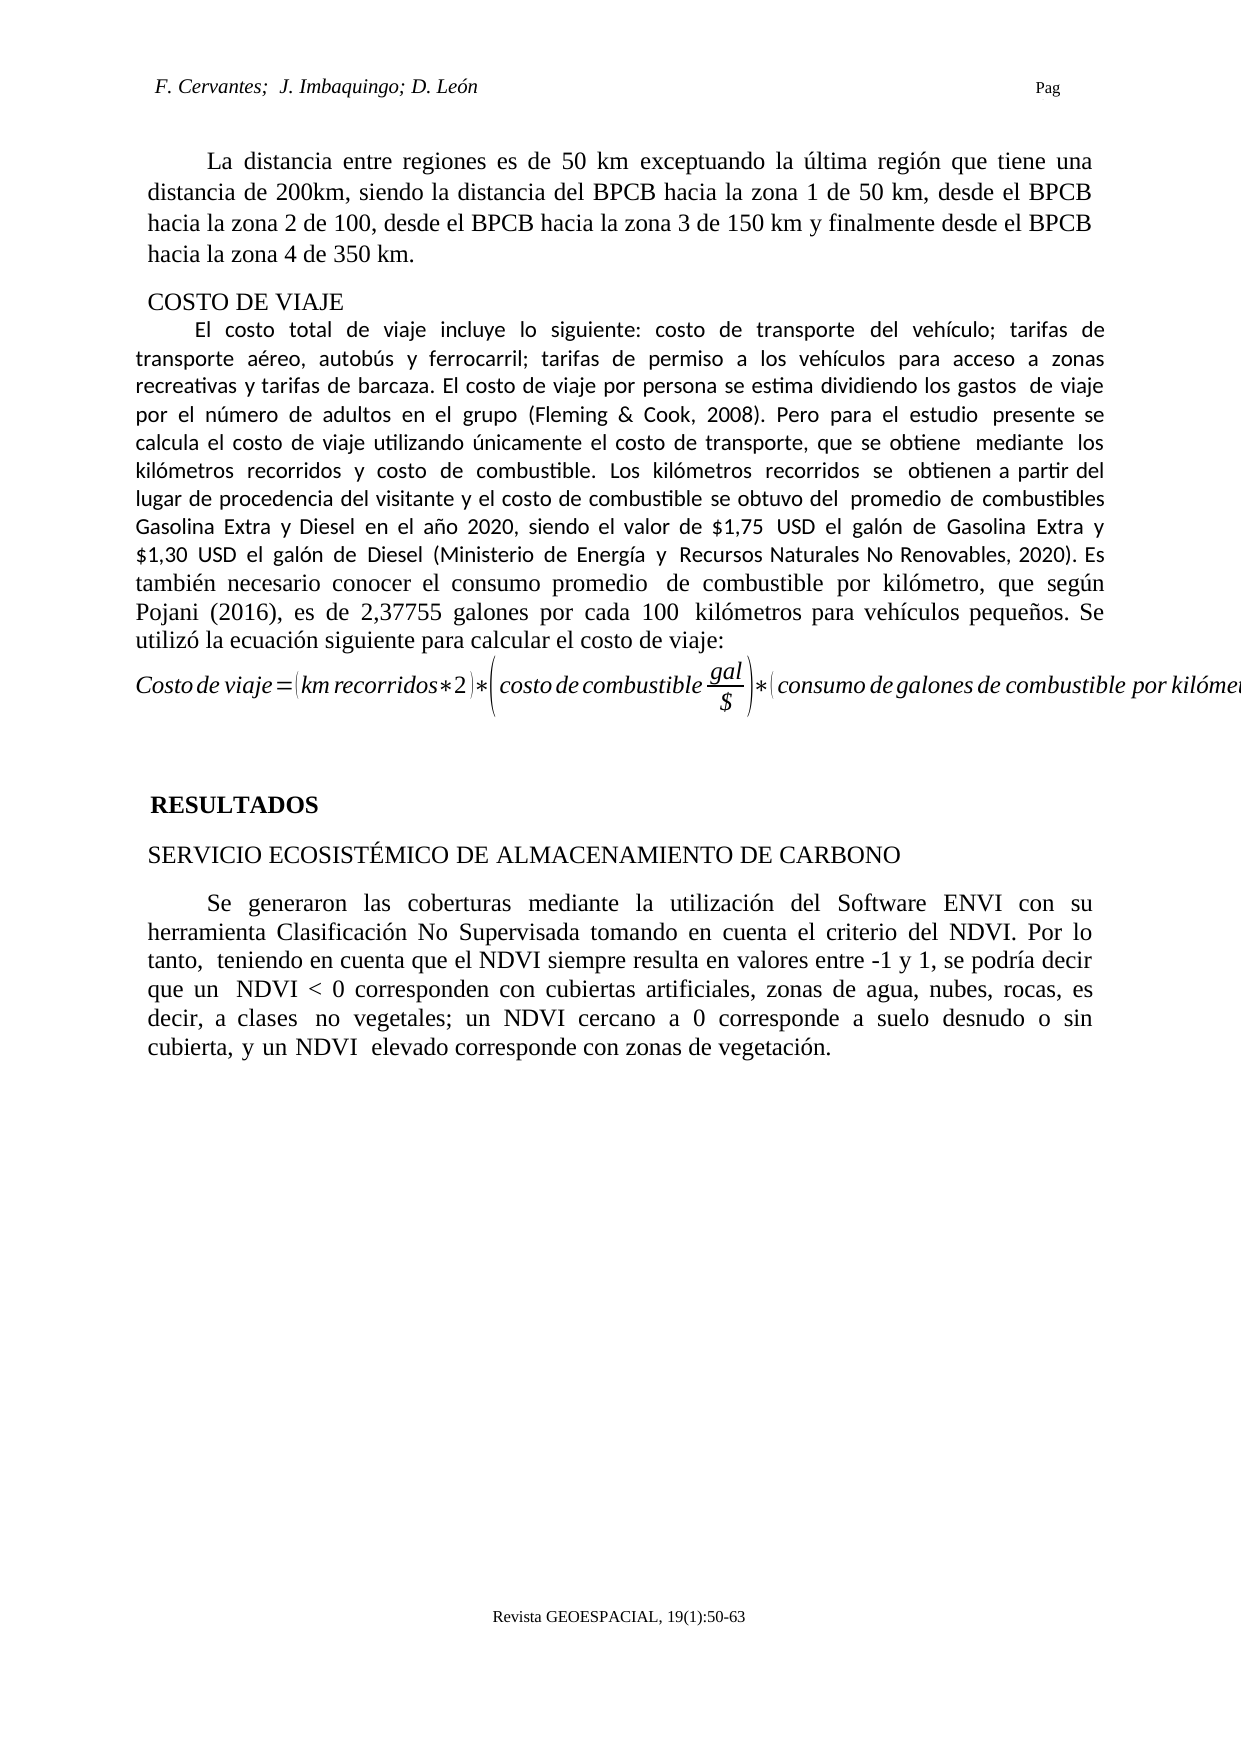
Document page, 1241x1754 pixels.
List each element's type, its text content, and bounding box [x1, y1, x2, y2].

text RESULTADOS [147, 790, 1093, 819]
text El costo total de viaje incluye lo siguiente: costo de transporte del vehículo; tarifas de transporte aéreo, autobús y ferrocarril; tarifas de permiso a los vehículos para acceso a zonas recreativas y tarifas de barcaza. El costo de viaje por persona se estima dividiendo los gastos de viaje por el número de adultos en el grupo (Fleming & Cook, 2008). Pero para el estudio presente se calcula el costo de viaje utilizando únicamente el costo de transporte, que se obtiene mediante los kilómetros recorridos y costo de combustible. Los kilómetros recorridos se obtienen a partir del lugar de procedencia del visitante y el costo de combustible se obtuvo del promedio de combustibles Gasolina Extra y Diesel en el año 2020, siendo el valor de $1,75 USD el galón de Gasolina Extra y $1,30 USD el galón de Diesel (Ministerio de Energía y Recursos Naturales No Renovables, 2020). Es también necesario conocer el consumo promedio de combustible por kilómetro, que según Pojani (2016), es de 2,37755 galones por cada 100 kilómetros para vehículos pequeños. Se utilizó la ecuación siguiente para calcular el costo de viaje: [135, 316, 1105, 654]
text COSTO DE VIAJE [147, 287, 1105, 316]
text Se generaron las coberturas mediante la utilización del Software ENVI con su herramienta Clasificación No Supervisada tomando en cuenta el criterio del NDVI. Por lo tanto, teniendo en cuenta que el NDVI siempre resulta en valores entre -1 y 1, se podría decir que un NDVI < 0 corresponden con cubiertas artificiales, zonas de agua, nubes, rocas, es decir, a clases no vegetales; un NDVI cercano a 0 corresponde a suelo desnudo o sin cubierta, y un NDVI elevado corresponde con zonas de vegetación. [147, 888, 1093, 1060]
text La distancia entre regiones es de 50 km exceptuando la última región que tiene una distancia de 200km, siendo la distancia del BPCB hacia la zona 1 de 50 km, desde el BPCB hacia la zona 2 de 100, desde el BPCB hacia la zona 3 de 150 km y finalmente desde el BPCB hacia la zona 4 de 350 km. [147, 146, 1093, 268]
text SERVICIO ECOSISTÉMICO DE ALMACENAMIENTO DE CARBONO [147, 840, 1105, 869]
